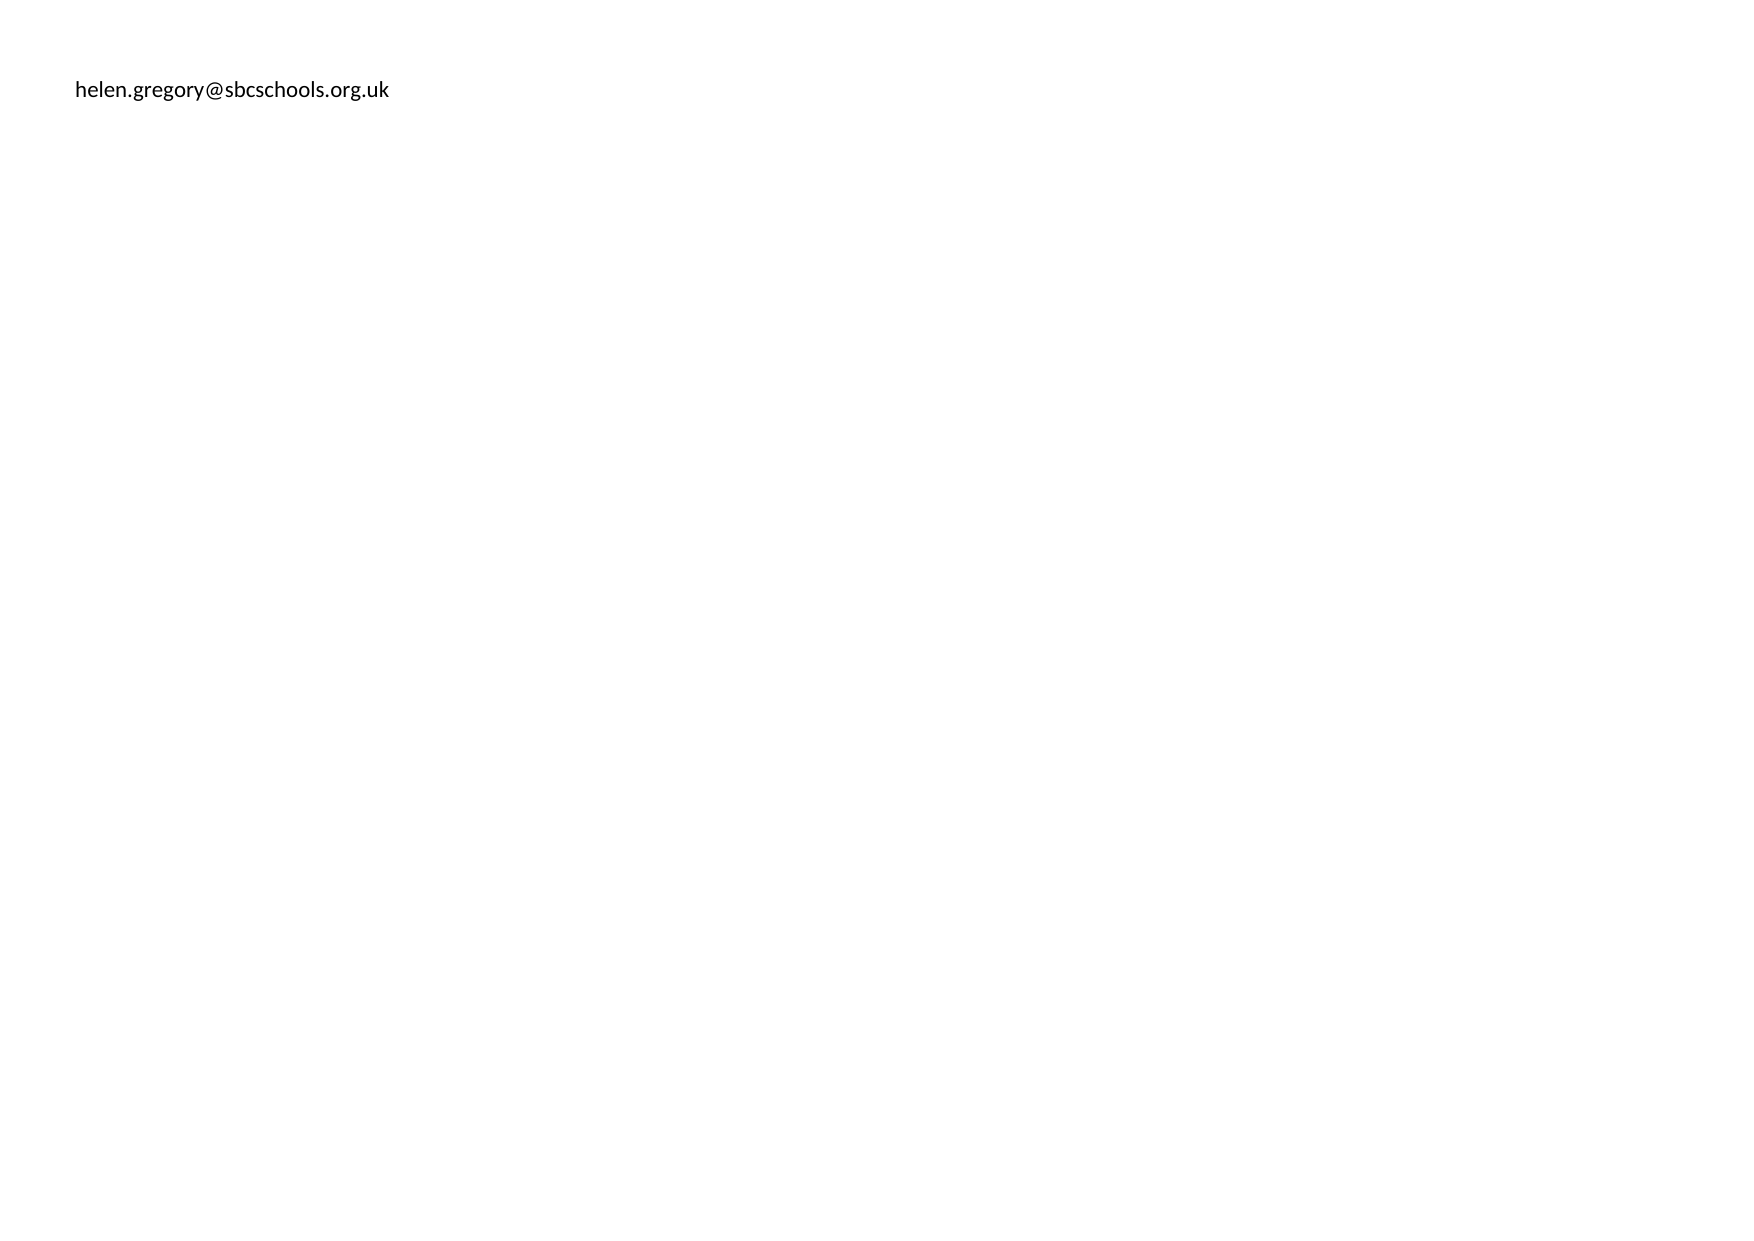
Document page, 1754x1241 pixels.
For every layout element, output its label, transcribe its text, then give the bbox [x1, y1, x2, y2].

text helen.gregory@sbcschools.org.uk [75, 75, 560, 103]
